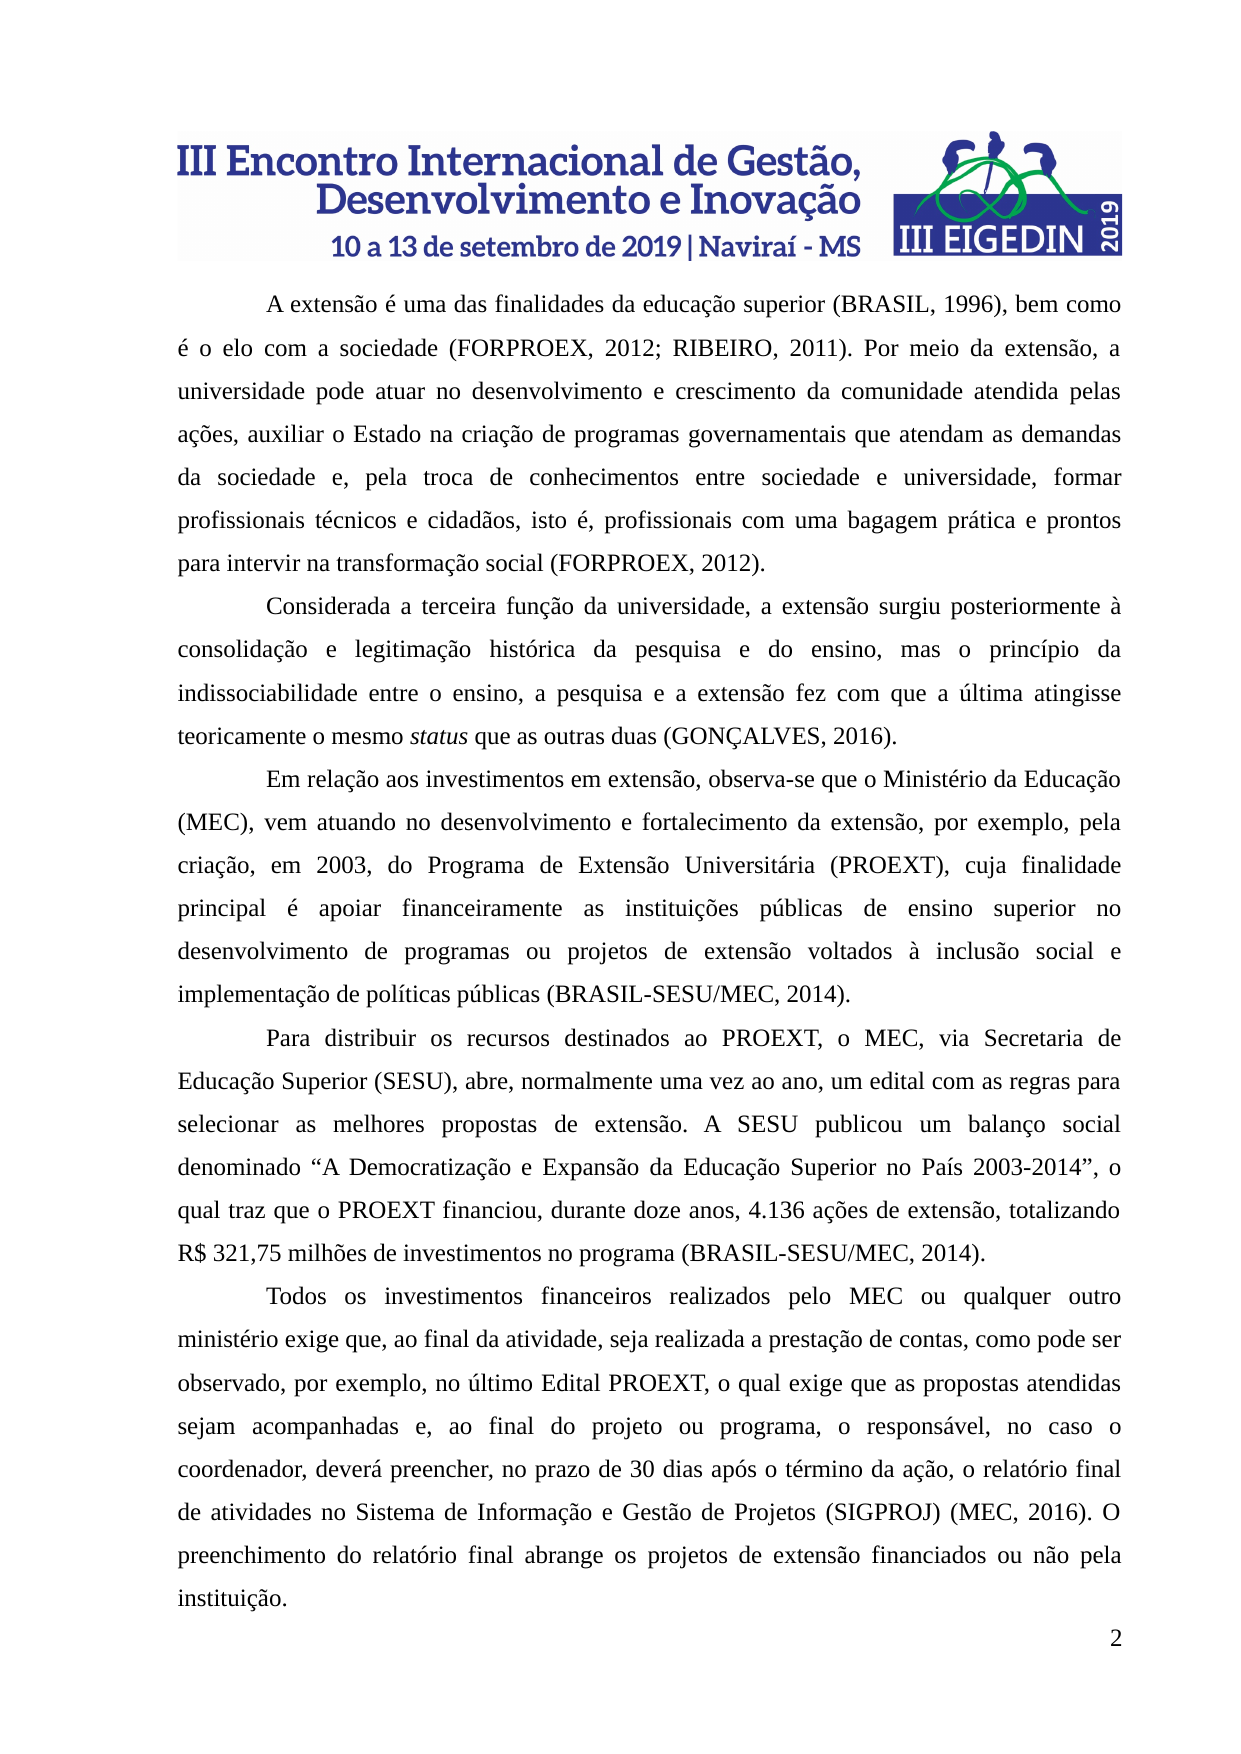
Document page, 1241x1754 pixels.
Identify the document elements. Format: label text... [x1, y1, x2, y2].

text A extensão é uma das finalidades da educação superior (BRASIL, 1996), bem como é o elo com a sociedade (FORPROEX, 2012; RIBEIRO, 2011). Por meio da extensão, a universidade pode atuar no desenvolvimento e crescimento da comunidade atendida pelas ações, auxiliar o Estado na criação de programas governamentais que atendam as demandas da sociedade e, pela troca de conhecimentos entre sociedade e universidade, formar profissionais técnicos e cidadãos, isto é, profissionais com uma bagagem prática e prontos para intervir na transformação social (FORPROEX, 2012). [177, 289, 1122, 577]
text Todos os investimentos financeiros realizados pelo MEC ou qualquer outro ministério exige que, ao final da atividade, seja realizada a prestação de contas, como pode ser observado, por exemplo, no último Edital PROEXT, o qual exige que as propostas atendidas sejam acompanhadas e, ao final do projeto ou programa, o responsável, no caso o coordenador, deverá preencher, no prazo de 30 dias após o término da ação, o relatório final de atividades no Sistema de Informação e Gestão de Projetos (SIGPROJ) (MEC, 2016). O preenchimento do relatório final abrange os projetos de extensão financiados ou não pela instituição. [177, 1281, 1122, 1612]
text Para distribuir os recursos destinados ao PROEXT, o MEC, via Secretaria de Educação Superior (SESU), abre, normalmente uma vez ao ano, um edital com as regras para selecionar as melhores propostas de extensão. A SESU publicou um balanço social denominado “A Democratização e Expansão da Educação Superior no País 2003-2014”, o qual traz que o PROEXT financiou, durante doze anos, 4.136 ações de extensão, totalizando R$ 321,75 milhões de investimentos no programa (BRASIL-SESU/MEC, 2014). [177, 1023, 1122, 1267]
text Considerada a terceira função da universidade, a extensão surgiu posteriormente à consolidação e legitimação histórica da pesquisa e do ensino, mas o princípio da indissociabilidade entre o ensino, a pesquisa e a extensão fez com que a última atingisse teoricamente o mesmo status que as outras duas (GONÇALVES, 2016). [177, 591, 1122, 749]
text Em relação aos investimentos em extensão, observa-se que o Ministério da Educação (MEC), vem atuando no desenvolvimento e fortalecimento da extensão, por exemplo, pela criação, em 2003, do Programa de Extensão Universitária (PROEXT), cuja finalidade principal é apoiar financeiramente as instituições públicas de ensino superior no desenvolvimento de programas ou projetos de extensão voltados à inclusão social e implementação de políticas públicas (BRASIL-SESU/MEC, 2014). [177, 764, 1122, 1008]
picture [177, 131, 1123, 261]
